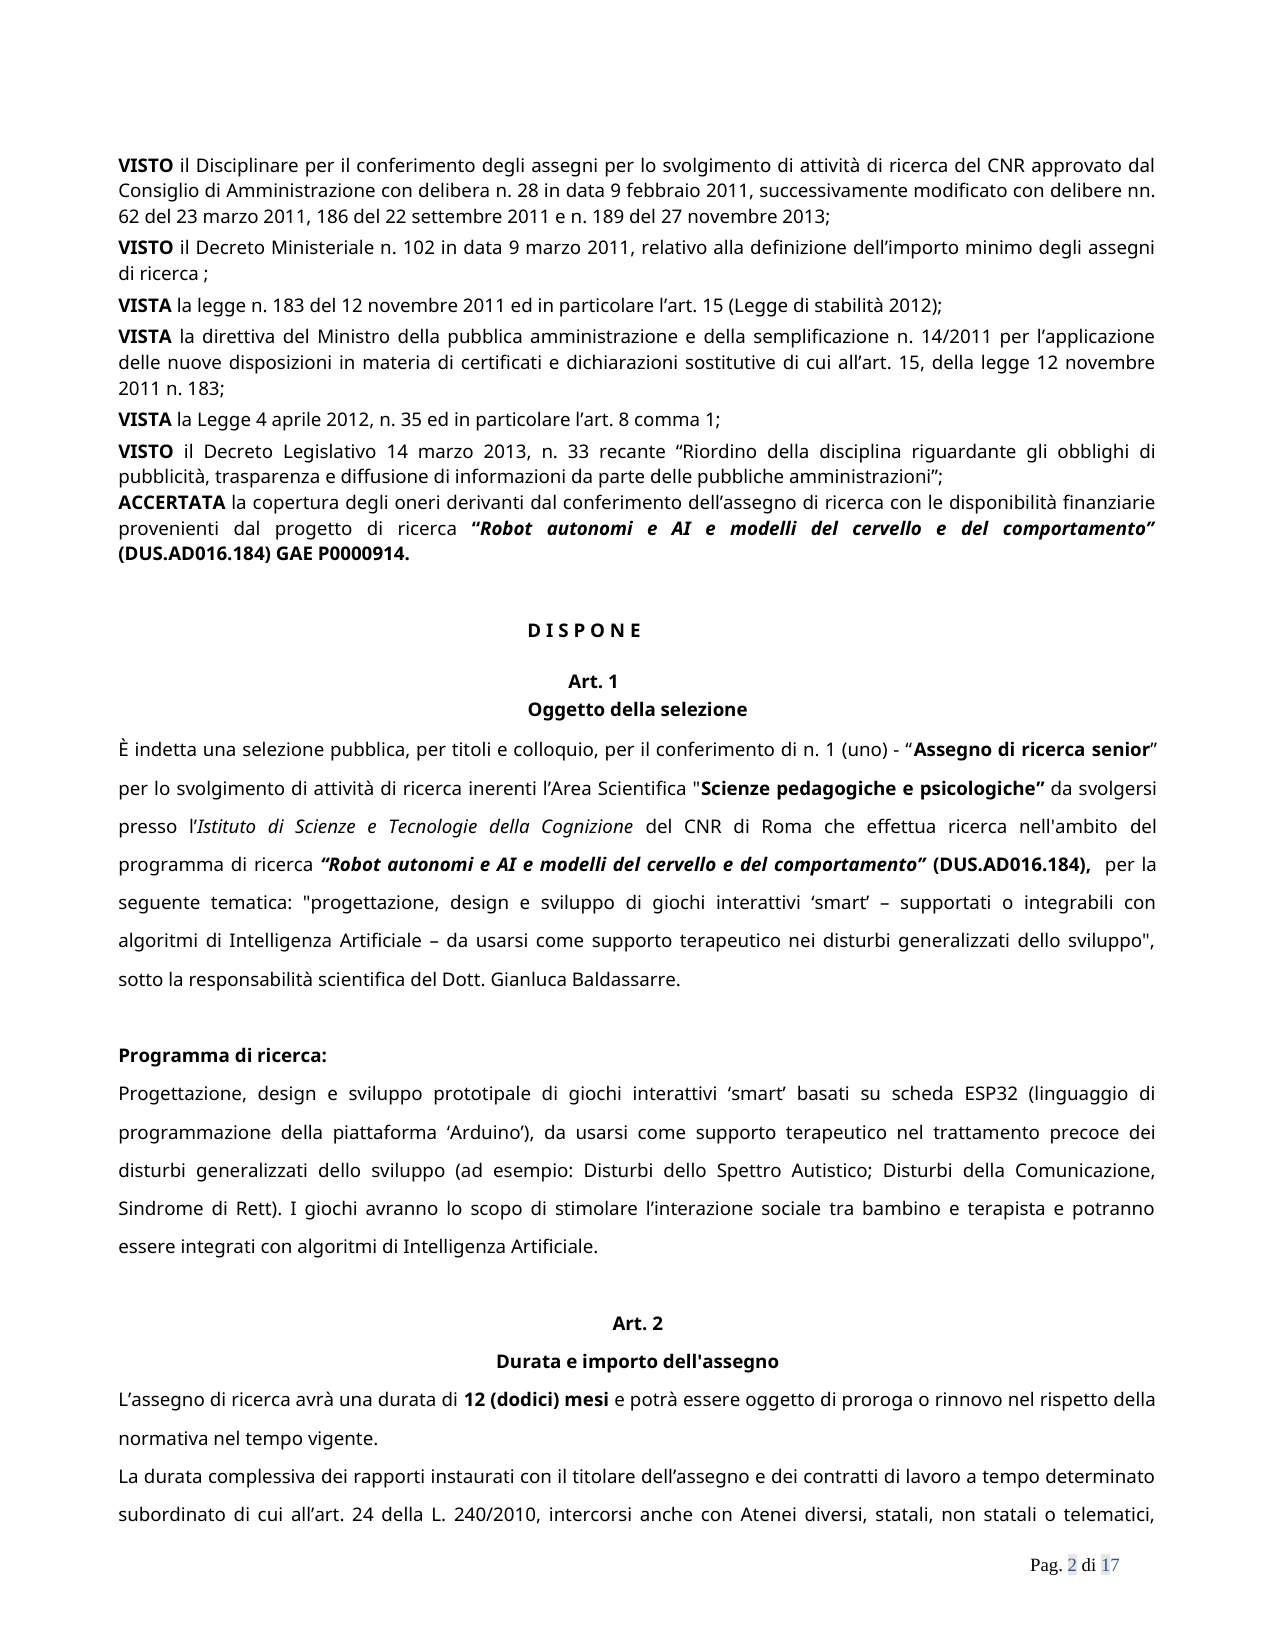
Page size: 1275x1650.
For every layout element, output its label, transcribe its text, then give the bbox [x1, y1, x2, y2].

text VISTO il Decreto Legislativo 14 marzo 2013, n. 33 recante “Riordino della disciplina riguardante gli obblighi di pubblicità, trasparenza e diffusione di informazioni da parte delle pubbliche amministrazioni”; [118, 438, 1157, 489]
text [118, 1463, 1157, 1527]
text VISTO il Disciplinare per il conferimento degli assegni per lo svolgimento di attività di ricerca del CNR approvato dal Consiglio di Amministrazione con delibera n. 28 in data 9 febbraio 2011, successivamente modificato con delibere nn. 62 del 23 marzo 2011, 186 del 22 settembre 2011 e n. 189 del 27 novembre 2013; [118, 152, 1157, 228]
text Oggetto della selezione [118, 693, 1157, 722]
text Progettazione, design e sviluppo prototipale di giochi interattivi ‘smart’ basati su scheda ESP32 (linguaggio di programmazione della piattaforma ‘Arduino’), da usarsi come supporto terapeutico nel trattamento precoce dei disturbi generalizzati dello sviluppo (ad esempio: Disturbi dello Spettro Autistico; Disturbi della Comunicazione, Sindrome di Rett). I giochi avranno lo scopo di stimolare l’interazione sociale tra bambino e terapista e potranno essere integrati con algoritmi di Intelligenza Artificiale. [118, 1081, 1157, 1259]
text VISTA la legge n. 183 del 12 novembre 2011 ed in particolare l’art. 15 (Legge di stabilità 2012); [118, 292, 1157, 317]
text Art. 2 [118, 1310, 1157, 1336]
text Art. 1 [493, 668, 1157, 693]
text L’assegno di ricerca avrà una durata di 12 (dodici) mesi e potrà essere oggetto di proroga o rinnovo nel rispetto della normativa nel tempo vigente. [118, 1387, 1157, 1450]
text Durata e importo dell'assegno [118, 1348, 1157, 1374]
text Programma di ricerca: [118, 1042, 1157, 1068]
text È indetta una selezione pubblica, per titoli e colloquio, per il conferimento di n. 1 (uno) - “Assegno di ricerca senior” per lo svolgimento di attività di ricerca inerenti l’Area Scientifica "Scienze pedagogiche e psicologiche” da svolgersi presso l’Istituto di Scienze e Tecnologie della Cognizione del CNR di Roma che effettua ricerca nell'ambito del programma di ricerca “Robot autonomi e AI e modelli del cervello e del comportamento” (DUS.AD016.184), per la seguente tematica: "progettazione, design e sviluppo di giochi interattivi ‘smart’ – supportati o integrabili con algoritmi di Intelligenza Artificiale – da usarsi come supporto terapeutico nei disturbi generalizzati dello sviluppo", sotto la responsabilità scientifica del Dott. Gianluca Baldassarre. [118, 737, 1157, 992]
text VISTA la Legge 4 aprile 2012, n. 35 ed in particolare l’art. 8 comma 1; [118, 407, 1157, 432]
text D I S P O N E [418, 617, 1157, 642]
text VISTA la direttiva del Ministro della pubblica amministrazione e della semplificazione n. 14/2011 per l’applicazione delle nuove disposizioni in materia di certificati e dichiarazioni sostitutive di cui all’art. 15, della legge 12 novembre 2011 n. 183; [118, 324, 1157, 400]
text ACCERTATA la copertura degli oneri derivanti dal conferimento dell’assegno di ricerca con le disponibilità finanziarie provenienti dal progetto di ricerca “Robot autonomi e AI e modelli del cervello e del comportamento” (DUS.AD016.184) GAE P0000914. [118, 489, 1157, 566]
text VISTO il Decreto Ministeriale n. 102 in data 9 marzo 2011, relativo alla definizione dell’importo minimo degli assegni di ricerca ; [118, 235, 1157, 286]
